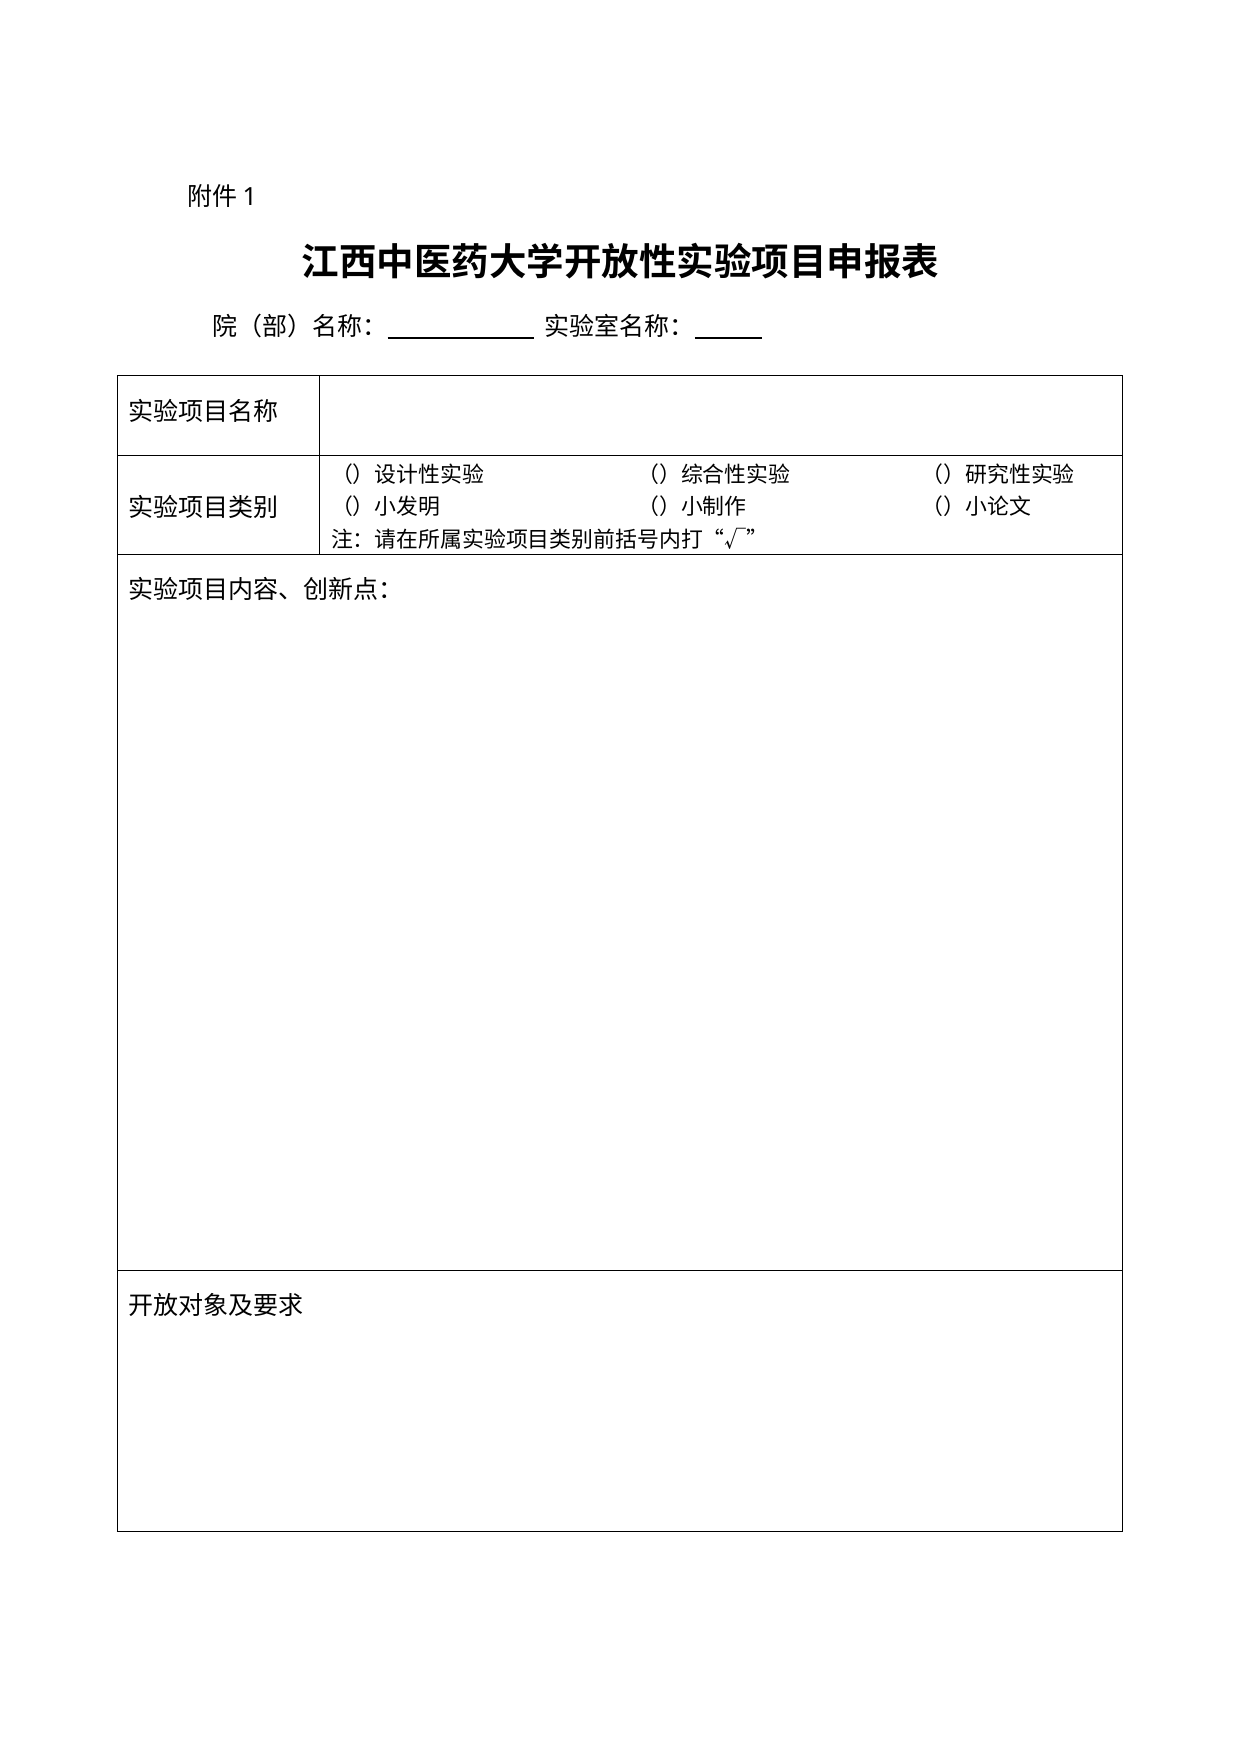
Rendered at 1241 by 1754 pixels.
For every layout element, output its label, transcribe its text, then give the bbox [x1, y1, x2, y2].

table_header [320, 376, 1122, 455]
table_cell 开放对象及要求 [118, 1271, 1122, 1531]
table_cell 实验项目内容、创新点： [118, 555, 1122, 1270]
text 附件1 [187, 162, 1053, 227]
table_cell 实验项目类别 [118, 456, 319, 554]
text 江西中医药大学开放性实验项目申报表 [187, 227, 1053, 292]
text 院（部）名称： 实验室名称： [187, 292, 1053, 357]
table_header 实验项目名称 [118, 376, 319, 455]
table_cell （）设计性实验 （）综合性实验 （）研究性实验 （）小发明 （）小制作 （）小论文 注：请在所属实验项目类别前括号内打“√” [320, 456, 1122, 554]
